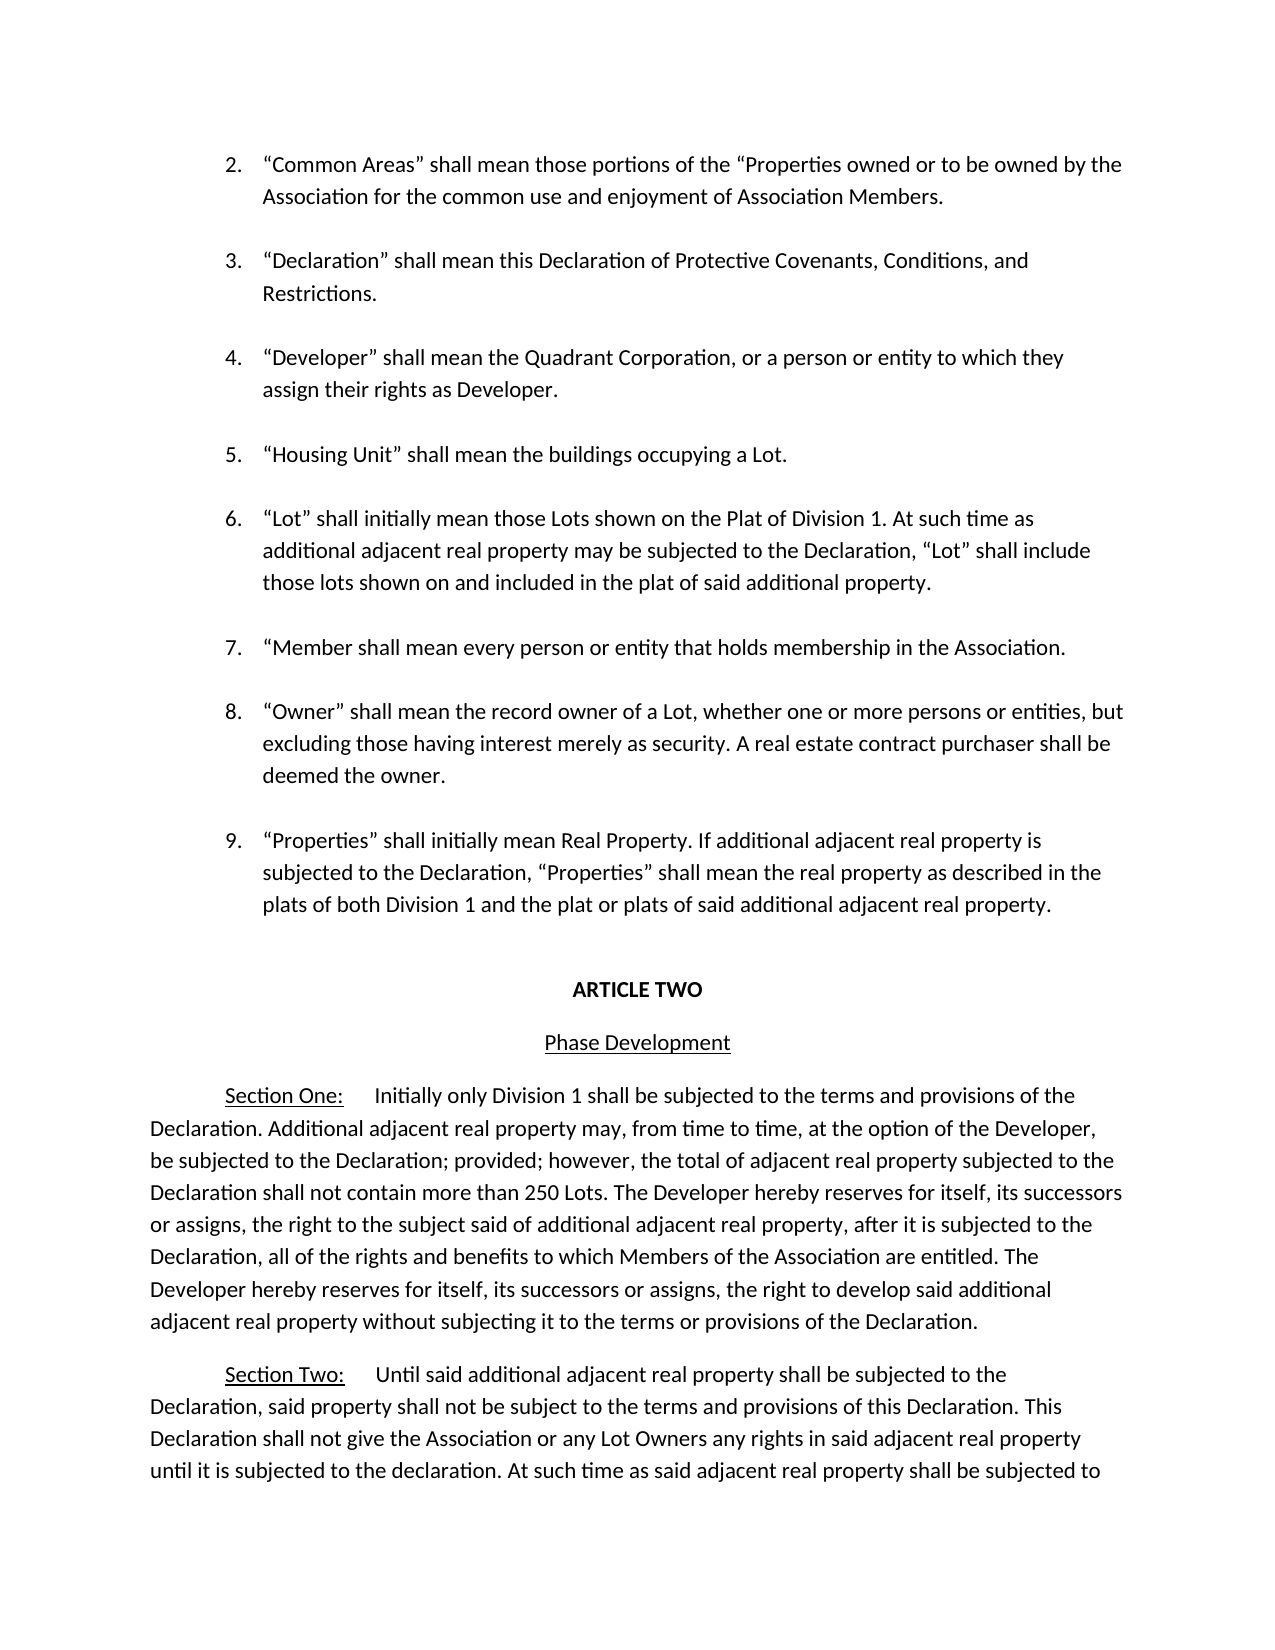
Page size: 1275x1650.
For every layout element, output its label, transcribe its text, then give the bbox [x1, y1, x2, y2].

list “Developer” shall mean the Quadrant Corporation, or a person or entity to which they assign their rights as Developer. [225, 343, 1125, 403]
list “” shall initially mean those Lots shown on the Plat of Division 1. At such time as additional adjacent real property may be subjected to the Declaration, “” shall include those lots shown on and included in the plat of said additional property. [225, 504, 1125, 596]
list “Housing Unit” shall mean the buildings occupying a . [225, 440, 1125, 468]
list “Properties” shall initially mean Real Property. If additional adjacent real property is subjected to the Declaration, “Properties” shall mean the real property as described in the plats of both Division 1 and the plat or plats of said additional adjacent real property. [225, 826, 1125, 918]
list “Owner” shall mean the record owner of a , whether one or more persons or entities, but excluding those having interest merely as security. A real estate contract purchaser shall be deemed the owner. [225, 697, 1125, 789]
text Section One: Initially only Division 1 shall be subjected to the terms and provisions of the Declaration. Additional adjacent real property may, from time to time, at the option of the Developer, be subjected to the Declaration; provided; however, the total of adjacent real property subjected to the Declaration shall not contain more than 250 Lots. The Developer hereby reserves for itself, its successors or assigns, the right to the subject said of additional adjacent real property, after it is subjected to the Declaration, all of the rights and benefits to which Members of the Association are entitled. The Developer hereby reserves for itself, its successors or assigns, the right to develop said additional adjacent real property without subjecting it to the terms or provisions of the Declaration. [150, 1082, 1125, 1335]
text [150, 1360, 1125, 1484]
list “Common Areas” shall mean those portions of the “Properties owned or to be owned by the Association for the common use and enjoyment of Association Members. [225, 150, 1125, 210]
text ARTICLE TWO [150, 976, 1125, 1003]
list “Declaration” shall mean this Declaration of Protective Covenants, Conditions, and Restrictions. [225, 247, 1125, 307]
text Phase Development [150, 1028, 1125, 1057]
list “Member shall mean every person or entity that holds membership in the Association. [225, 633, 1125, 661]
